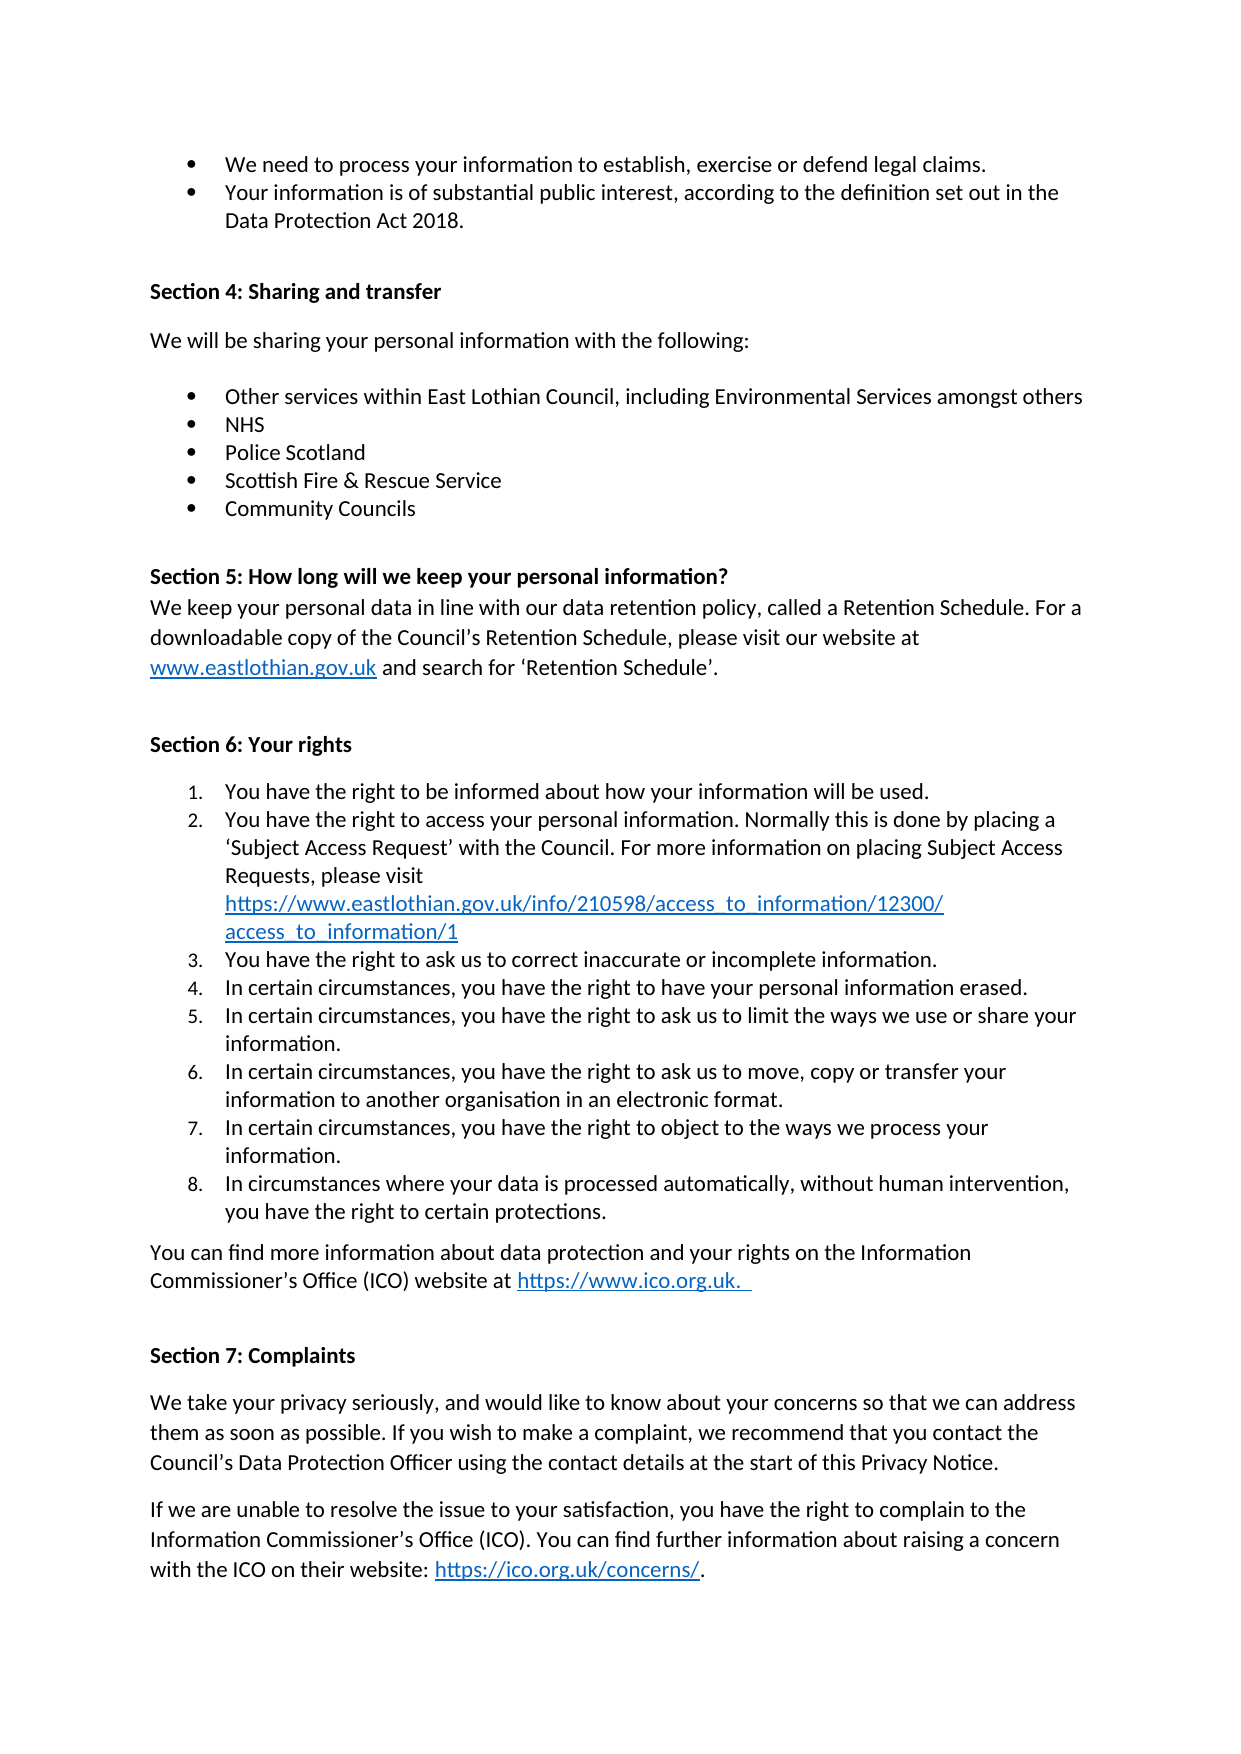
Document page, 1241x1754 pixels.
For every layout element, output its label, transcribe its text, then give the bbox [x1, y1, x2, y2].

list You have the right to ask us to correct inaccurate or incomplete information. [187, 945, 1090, 973]
list Other services within East Lothian Council, including Environmental Services amongst others [187, 382, 1090, 410]
list NHS [187, 410, 1090, 438]
list In certain circumstances, you have the right to ask us to move, copy or transfer your information to another organisation in an electronic format. [187, 1057, 1090, 1113]
list Your information is of substantial public interest, according to the definition set out in the Data Protection Act 2018. [187, 178, 1090, 234]
list Community Councils [187, 494, 1090, 522]
text We will be sharing your personal information with the following: [150, 326, 1090, 354]
list We need to process your information to establish, exercise or defend legal claims. [187, 150, 1090, 178]
text If we are unable to resolve the issue to your satisfaction, you have the right to complain to the Information Commissioner’s Office (ICO). You can find further information about raising a concern with the ICO on their website: https://ico.org.uk/concerns/. [150, 1495, 1090, 1583]
text Section 6: Your rights [150, 730, 1090, 758]
list You have the right to access your personal information. Normally this is done by placing a ‘Subject Access Request’ with the Council. For more information on placing Subject Access Requests, please visit https://www.eastlothian.gov.uk/info/210598/access_to_information/12300/access_to_information/1 [187, 805, 1090, 945]
text You can find more information about data protection and your rights on the Information Commissioner’s Office (ICO) website at https://www.ico.org.uk. [150, 1238, 1090, 1294]
list In certain circumstances, you have the right to ask us to limit the ways we use or share your information. [187, 1001, 1090, 1057]
text Section 4: Sharing and transfer [150, 277, 1090, 305]
list In circumstances where your data is processed automatically, without human intervention, you have the right to certain protections. [187, 1169, 1090, 1225]
list In certain circumstances, you have the right to have your personal information erased. [187, 973, 1090, 1001]
text We take your privacy seriously, and would like to know about your concerns so that we can address them as soon as possible. If you wish to make a complaint, we recommend that you contact the Council’s Data Protection Officer using the contact details at the start of this Privacy Notice. [150, 1388, 1090, 1476]
text Section 5: How long will we keep your personal information? [150, 562, 1090, 590]
list Police Scotland [187, 438, 1090, 466]
text Section 7: Complaints [150, 1341, 1090, 1369]
list You have the right to be informed about how your information will be used. [187, 777, 1090, 805]
list In certain circumstances, you have the right to object to the ways we process your information. [187, 1113, 1090, 1169]
text We keep your personal data in line with our data retention policy, called a Retention Schedule. For a downloadable copy of the Council’s Retention Schedule, please visit our website at www.eastlothian.gov.uk and search for ‘Retention Schedule’. [150, 593, 1090, 681]
list Scottish Fire & Rescue Service [187, 466, 1090, 494]
